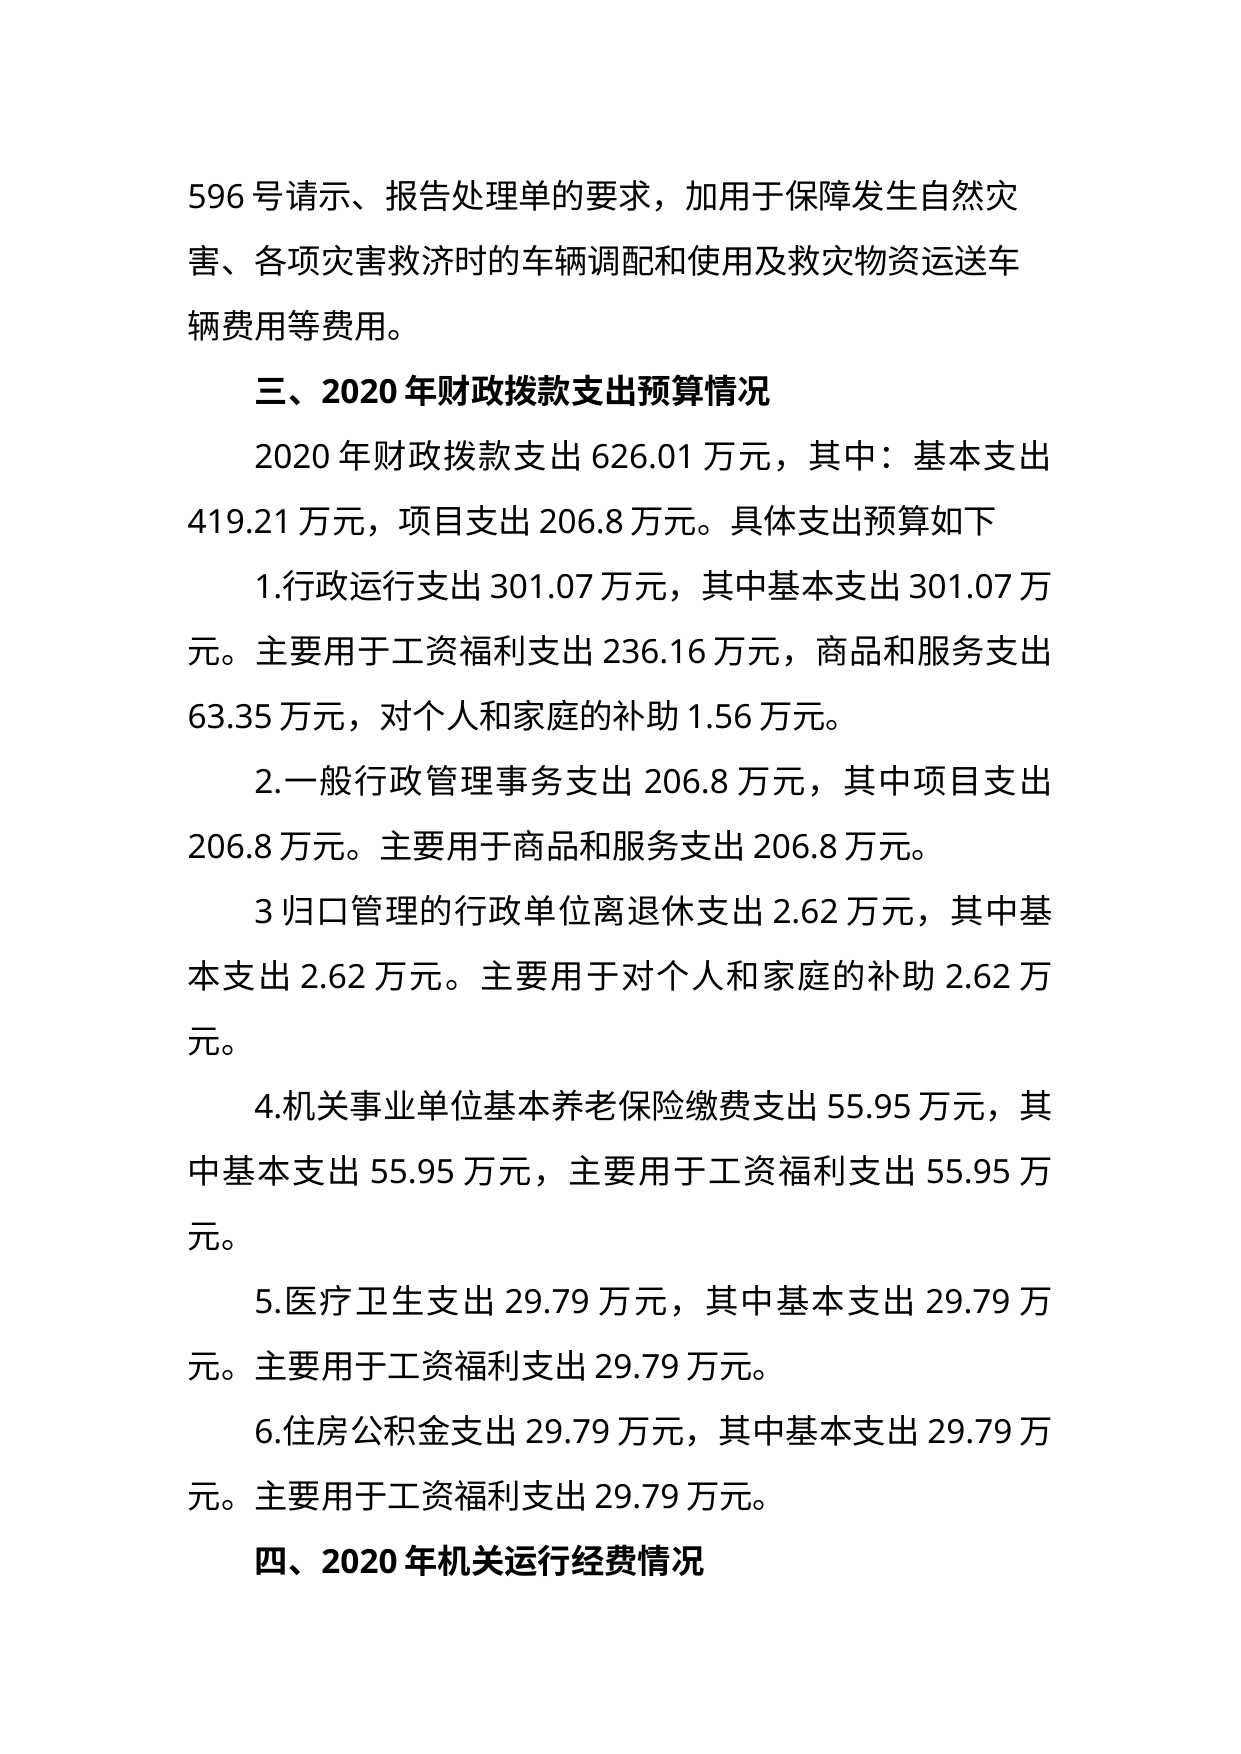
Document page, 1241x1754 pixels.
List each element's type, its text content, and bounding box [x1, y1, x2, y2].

text 2020年财政拨款支出626.01万元，其中：基本支出419.21万元，项目支出206.8万元。具体支出预算如下 [187, 422, 1053, 552]
text 三、2020年财政拨款支出预算情况 [187, 357, 1053, 422]
text 5.医疗卫生支出29.79万元，其中基本支出29.79万元。主要用于工资福利支出29.79万元。 [187, 1267, 1053, 1397]
text 四、2020年机关运行经费情况 [187, 1527, 1053, 1592]
text 2.一般行政管理事务支出206.8万元，其中项目支出206.8万元。主要用于商品和服务支出206.8万元。 [187, 747, 1053, 877]
text 3归口管理的行政单位离退休支出2.62万元，其中基本支出2.62万元。主要用于对个人和家庭的补助2.62万元。 [187, 877, 1053, 1072]
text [187, 162, 1053, 357]
text 6.住房公积金支出29.79万元，其中基本支出29.79万元。主要用于工资福利支出29.79万元。 [187, 1397, 1053, 1527]
text 1.行政运行支出301.07万元，其中基本支出301.07万元。主要用于工资福利支出236.16万元，商品和服务支出63.35万元，对个人和家庭的补助1.56万元。 [187, 552, 1053, 747]
text 4.机关事业单位基本养老保险缴费支出55.95万元，其中基本支出55.95万元，主要用于工资福利支出55.95万元。 [187, 1072, 1053, 1267]
